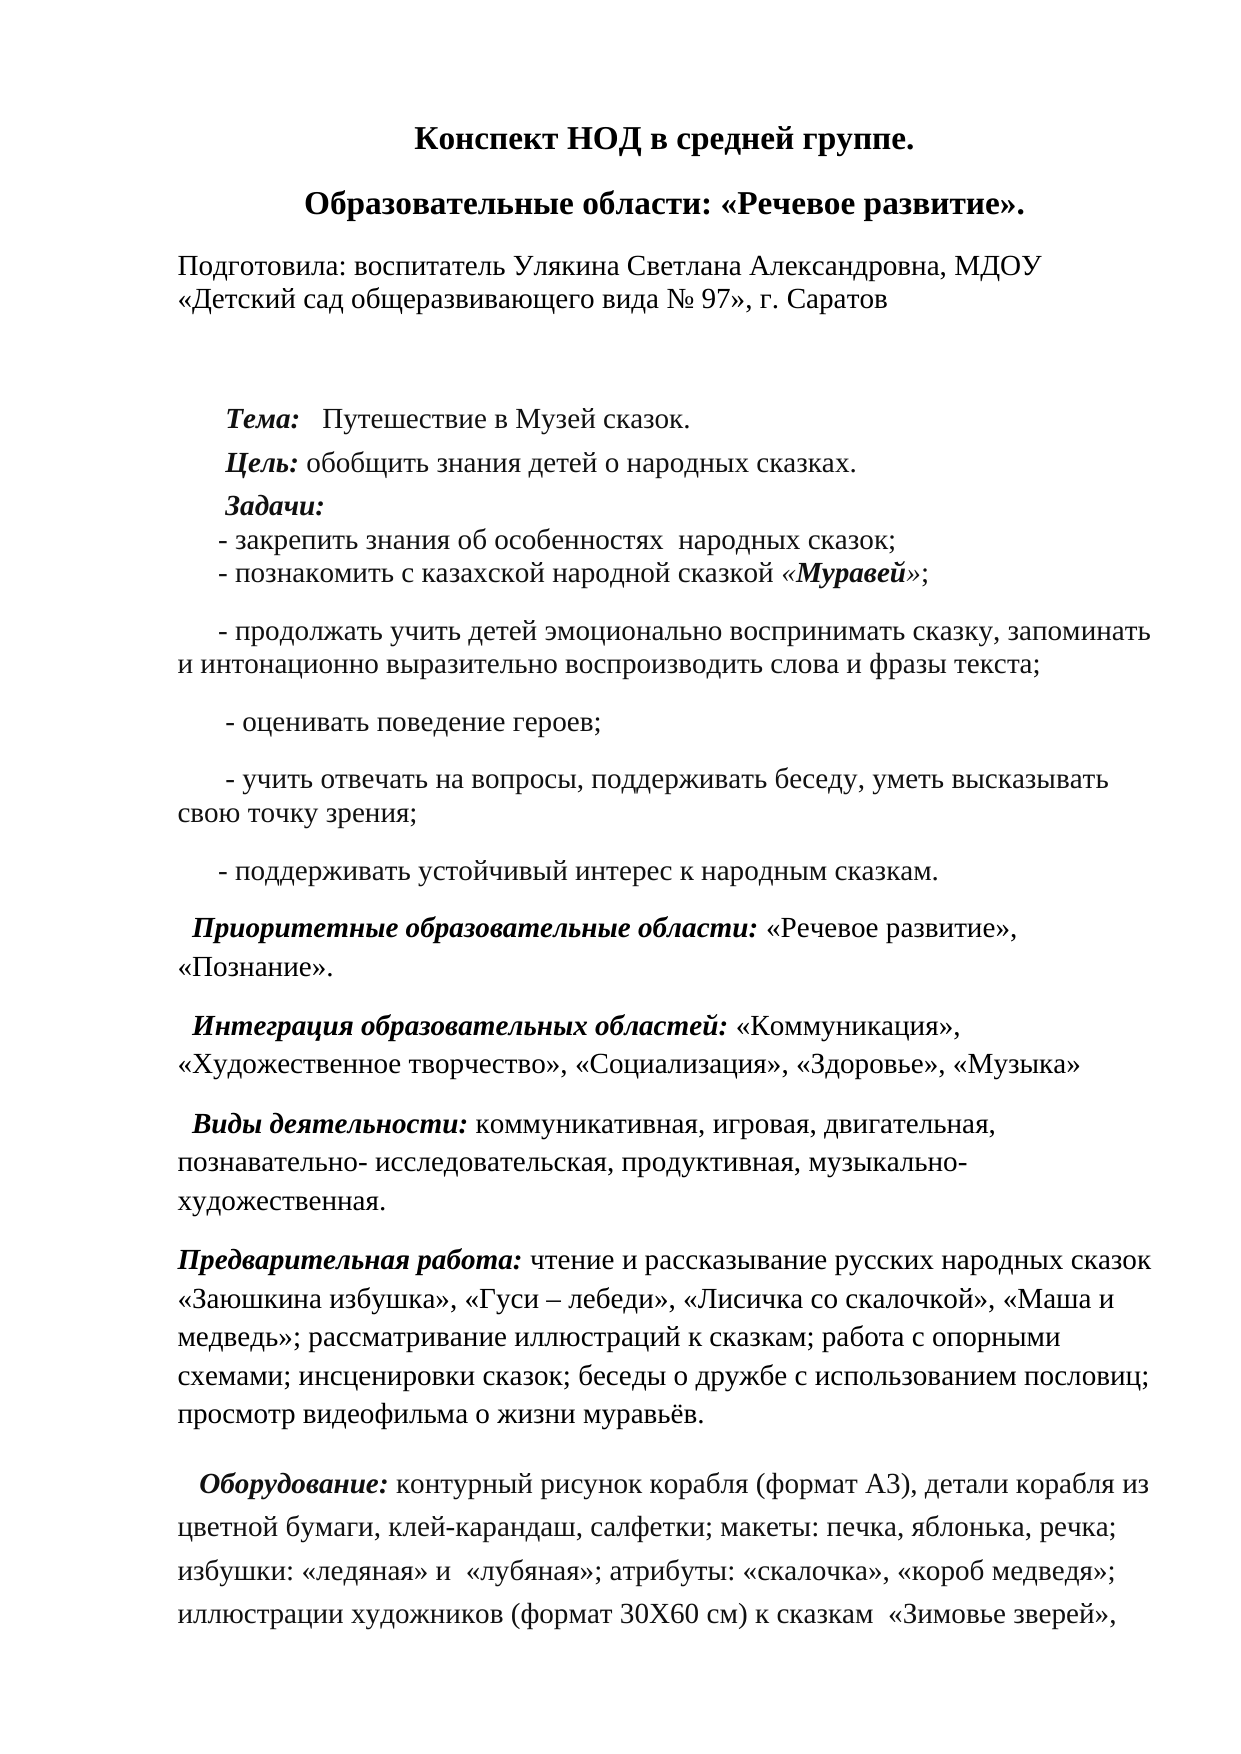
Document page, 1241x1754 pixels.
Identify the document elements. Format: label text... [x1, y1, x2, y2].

text Тема: Путешествие в Музей сказок. [177, 392, 1152, 435]
text Образовательные области: «Речевое развитие». [177, 183, 1152, 221]
text Конспект НОД в средней группе. [177, 118, 1152, 156]
text - поддерживать устойчивый интерес к народным сказкам. [177, 853, 1152, 886]
text - учить отвечать на вопросы, поддерживать беседу, уметь высказывать свою точку зрения; [177, 762, 1152, 829]
text - оценивать поведение героев; [177, 704, 1152, 738]
text - закрепить знания об особенностях народных сказок; [177, 522, 1152, 556]
text Задачи: [177, 478, 1152, 522]
text - продолжать учить детей эмоционально воспринимать сказку, запоминать и интонационно выразительно воспроизводить слова и фразы текста; [177, 613, 1152, 680]
text Виды деятельности: коммуникативная, игровая, двигательная, познавательно- исследовательская, продуктивная, музыкально- художественная. [177, 1106, 1152, 1217]
text Подготовила: воспитатель Улякина Светлана Александровна, МДОУ «Детский сад общеразвивающего вида № 97», г. Саратов [177, 248, 1152, 315]
text Интеграция образовательных областей: «Коммуникация», «Художественное творчество», «Социализация», «Здоровье», «Музыка» [177, 1008, 1152, 1080]
text - познакомить с казахской народной сказкой «Муравей»; [177, 556, 1152, 589]
text Предварительная работа: чтение и рассказывание русских народных сказок «Заюшкина избушка», «Гуси – лебеди», «Лисичка со скалочкой», «Маша и медведь»; рассматривание иллюстраций к сказкам; работа с опорными схемами; инсценировки сказок; беседы о дружбе с использованием пословиц; просмотр видеофильма о жизни муравьёв. [177, 1242, 1152, 1430]
text Цель: обобщить знания детей о народных сказках. [177, 435, 1152, 478]
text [177, 1456, 1152, 1630]
text Приоритетные образовательные области: «Речевое развитие», «Познание». [177, 910, 1152, 982]
